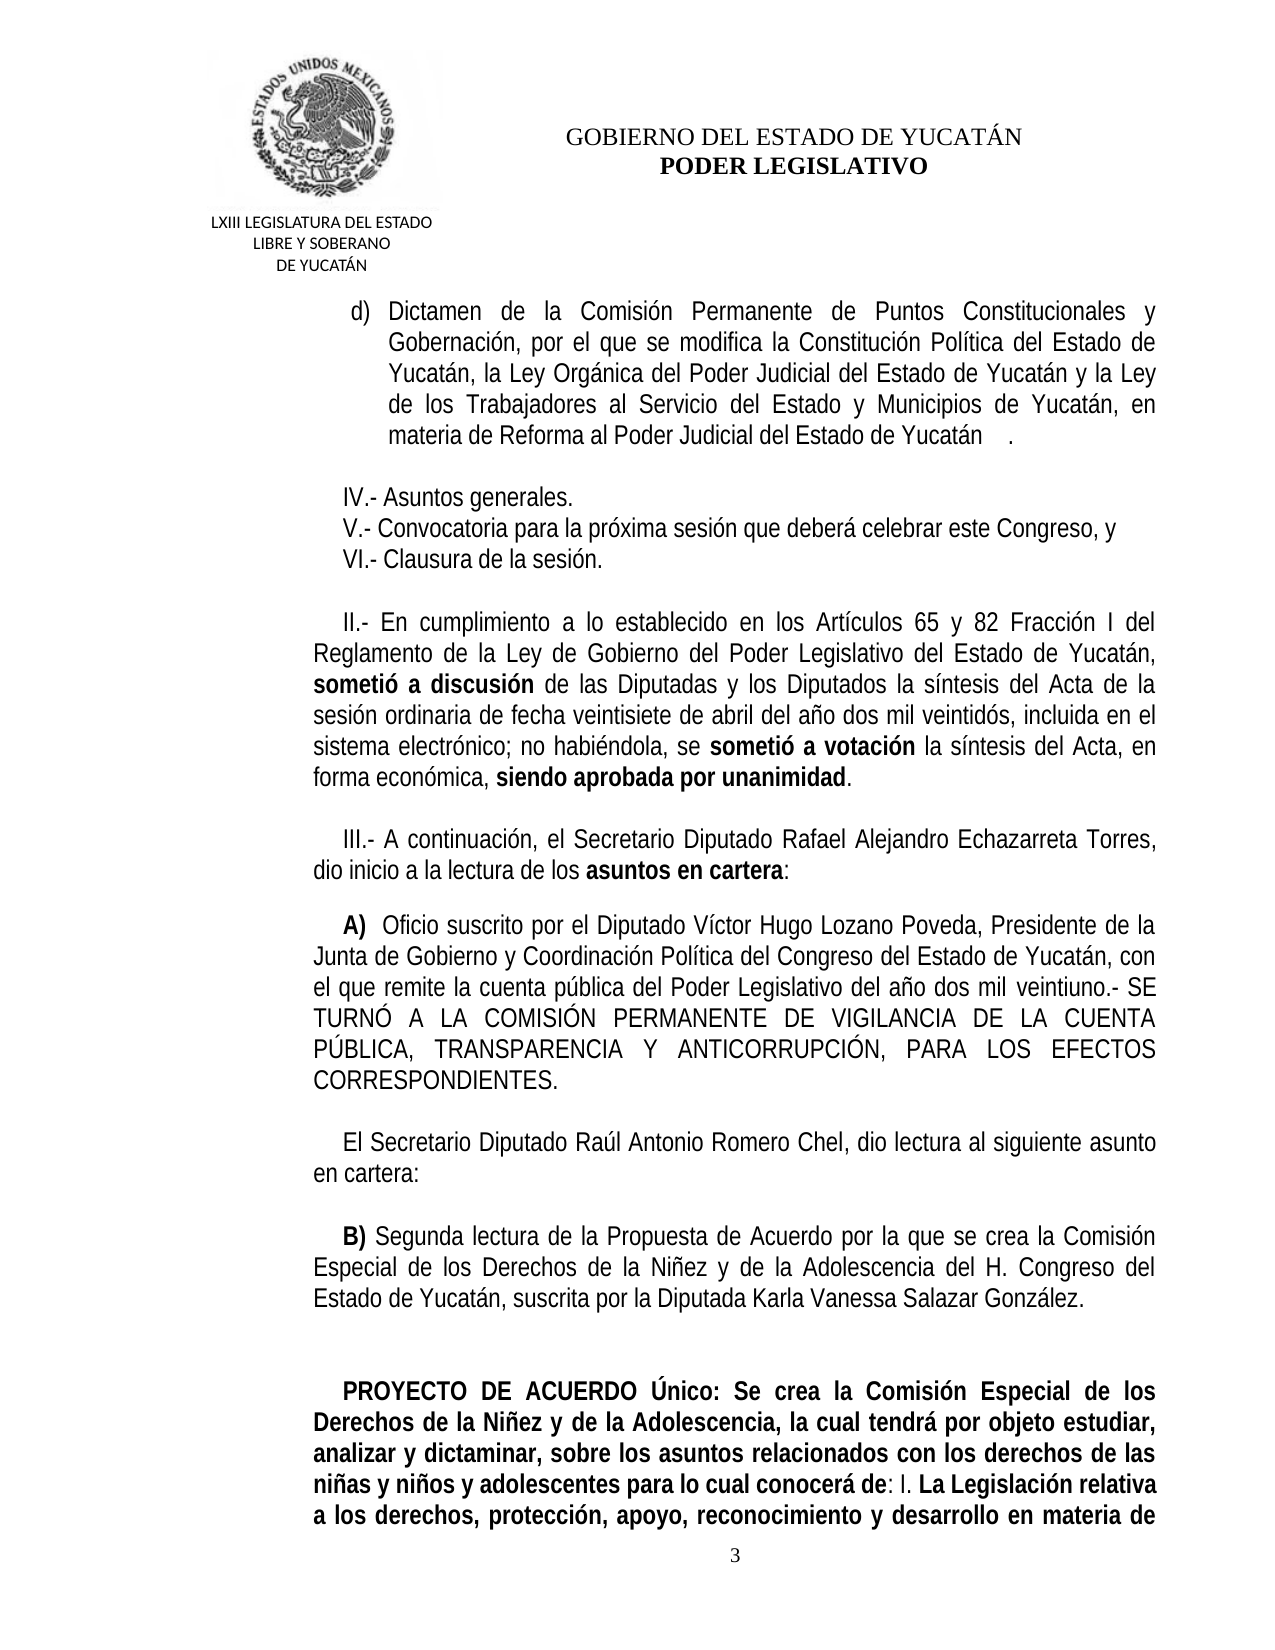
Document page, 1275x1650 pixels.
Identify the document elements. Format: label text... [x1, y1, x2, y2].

text B) Segunda lectura de la Propuesta de Acuerdo por la que se crea la Comisión Especial de los Derechos de la Niñez y de la Adolescencia del H. Congreso del Estado de Yucatán, suscrita por la Diputada Karla Vanessa Salazar González. [313, 1219, 1157, 1313]
text III.- A continuación, el Secretario Diputado Rafael Alejandro Echazarreta Torres, dio inicio a la lectura de los asuntos en cartera: [313, 823, 1157, 885]
list Dictamen de la Comisión Permanente de Puntos Constitucionales y Gobernación, por el que se modifica la Constitución Política del Estado de Yucatán, la Ley Orgánica del Poder Judicial del Estado de Yucatán y la Ley de los Trabajadores al Servicio del Estado y Municipios de Yucatán, en materia de Reforma al Poder Judicial del Estado de Yucatán . [351, 295, 1157, 451]
text IV.- Asuntos generales. [313, 482, 1157, 513]
text V.- Convocatoria para la próxima sesión que deberá celebrar este Congreso, y [313, 513, 1157, 544]
picture [206, 50, 443, 211]
text El Secretario Diputado Raúl Antonio Romero Chel, dio lectura al siguiente asunto en cartera: [313, 1126, 1157, 1188]
text A) Oficio suscrito por el Diputado Víctor Hugo Lozano Poveda, Presidente de la Junta de Gobierno y Coordinación Política del Congreso del Estado de Yucatán, con el que remite la cuenta pública del Poder Legislativo del año dos mil veintiuno.- SE TURNÓ A LA COMISIÓN PERMANENTE DE VIGILANCIA DE LA CUENTA PÚBLICA, TRANSPARENCIA Y ANTICORRUPCIÓN, PARA LOS EFECTOS CORRESPONDIENTES. [313, 909, 1157, 1095]
text II.- En cumplimiento a lo establecido en los Artículos 65 y 82 Fracción I del Reglamento de la Ley de Gobierno del Poder Legislativo del Estado de Yucatán, sometió a discusión de las Diputadas y los Diputados la síntesis del Acta de la sesión ordinaria de fecha veintisiete de abril del año dos mil veintidós, incluida en el sistema electrónico; no habiéndola, se sometió a votación la síntesis del Acta, en forma económica, siendo aprobada por unanimidad. [313, 606, 1157, 792]
text VI.- Clausura de la sesión. [313, 544, 1157, 575]
